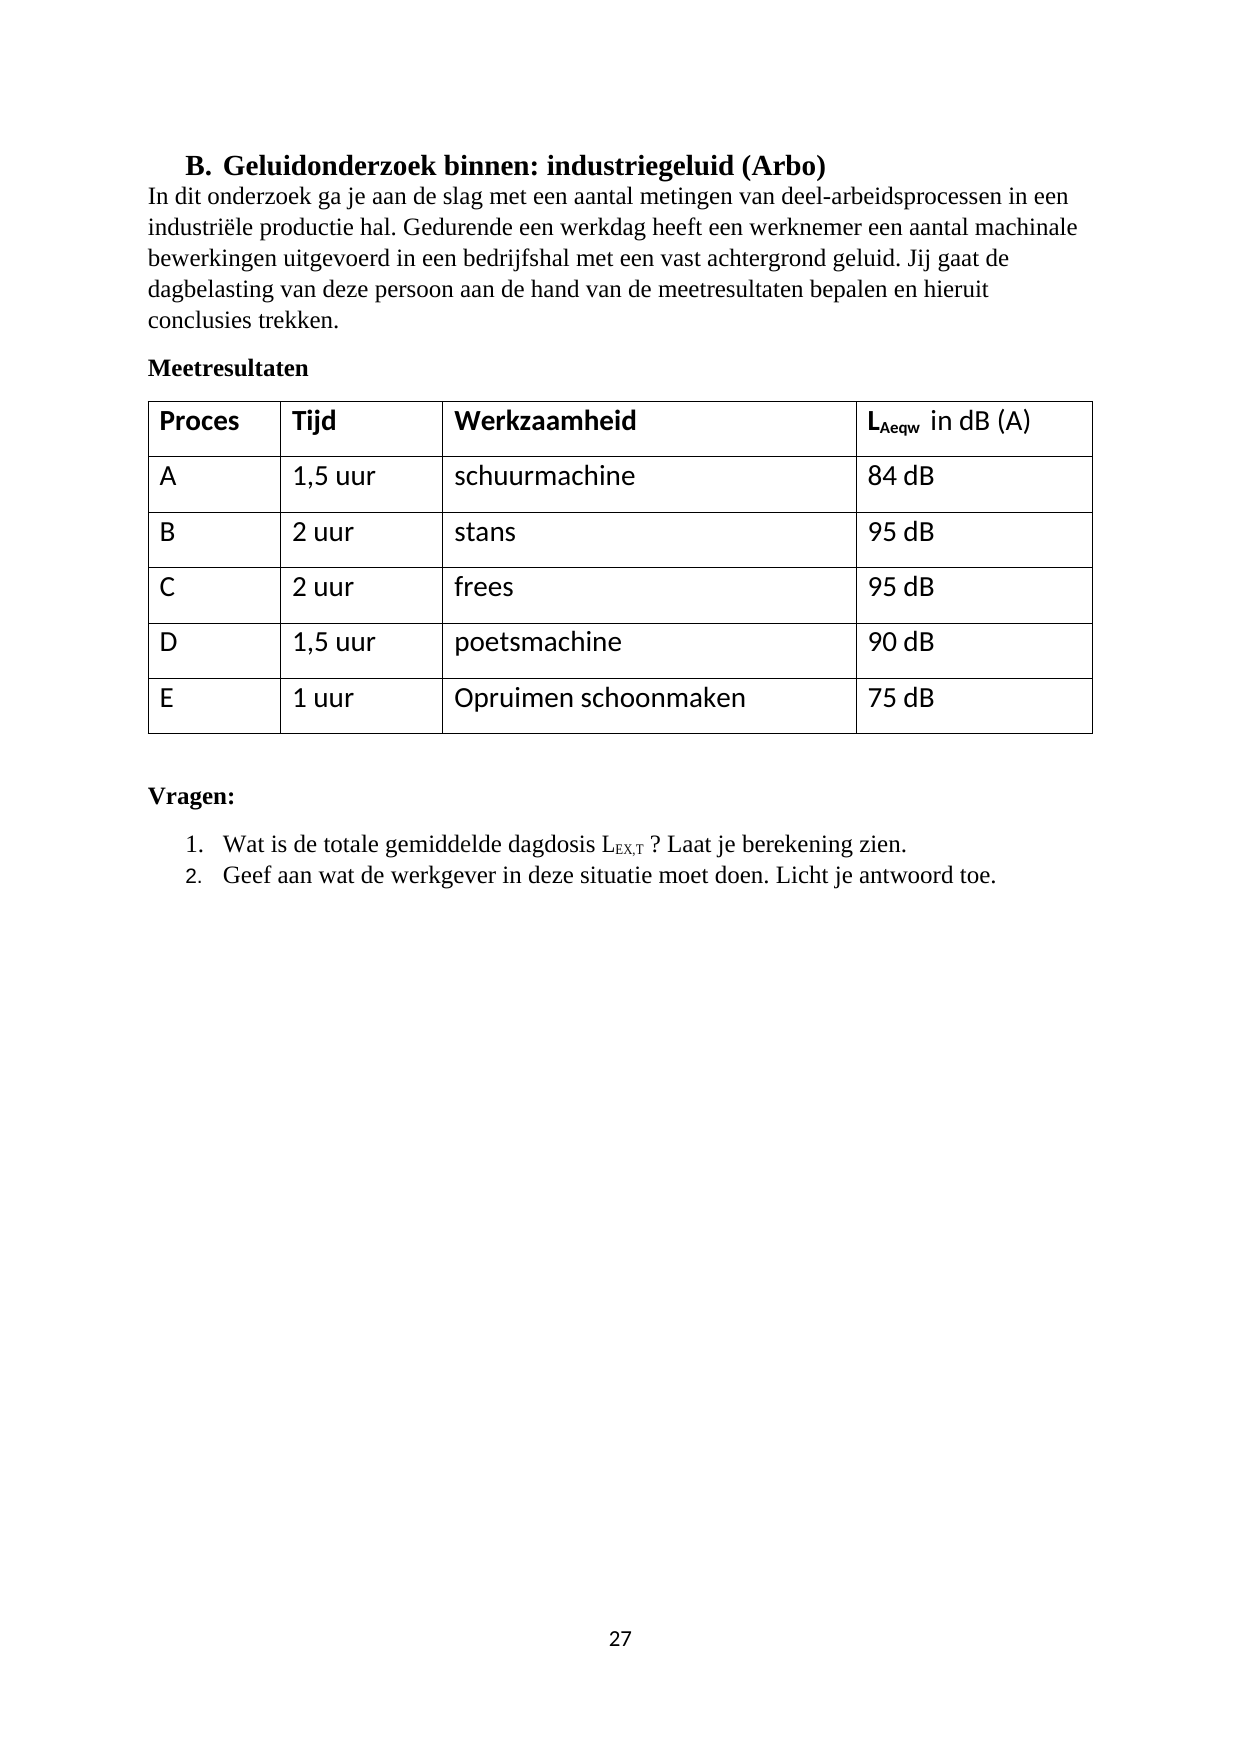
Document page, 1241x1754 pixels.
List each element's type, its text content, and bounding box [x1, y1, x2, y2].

list Geluidonderzoek binnen: industriegeluid (Arbo) [185, 148, 1093, 181]
list Wat is de totale gemiddelde dagdosis LEX,T ? Laat je berekening zien. [185, 829, 1093, 858]
table_cell 1 uur [281, 679, 442, 733]
table_cell 1,5 uur [281, 624, 442, 678]
table_header LAeqw in dB (A) [857, 402, 1092, 456]
table_cell 1,5 uur [281, 457, 442, 512]
table_cell E [149, 679, 280, 733]
table_header Tijd [281, 402, 442, 456]
text Meetresultaten [148, 353, 1093, 382]
text In dit onderzoek ga je aan de slag met een aantal metingen van deel-arbeidsprocessen in een industriële productie hal. Gedurende een werkdag heeft een werknemer een aantal machinale bewerkingen uitgevoerd in een bedrijfshal met een vast achtergrond geluid. Jij gaat de dagbelasting van deze persoon aan de hand van de meetresultaten bepalen en hieruit conclusies trekken. [148, 181, 1093, 334]
table_cell stans [443, 513, 856, 567]
table_cell schuurmachine [443, 457, 856, 512]
table_cell Opruimen schoonmaken [443, 679, 856, 733]
table_cell D [149, 624, 280, 678]
table_cell C [149, 568, 280, 622]
table_cell 84 dB [857, 457, 1092, 512]
table_cell 95 dB [857, 513, 1092, 567]
table_cell 95 dB [857, 568, 1092, 622]
table_cell 75 dB [857, 679, 1092, 733]
text Vragen: [148, 781, 1093, 810]
table_cell frees [443, 568, 856, 622]
table_cell poetsmachine [443, 624, 856, 678]
table_cell 2 uur [281, 513, 442, 567]
table_cell 90 dB [857, 624, 1092, 678]
table_cell 2 uur [281, 568, 442, 622]
table_cell B [149, 513, 280, 567]
table_header Werkzaamheid [443, 402, 856, 456]
list Geef aan wat de werkgever in deze situatie moet doen. Licht je antwoord toe. [185, 860, 1093, 889]
table_cell A [149, 457, 280, 512]
table_header Proces [149, 402, 280, 456]
